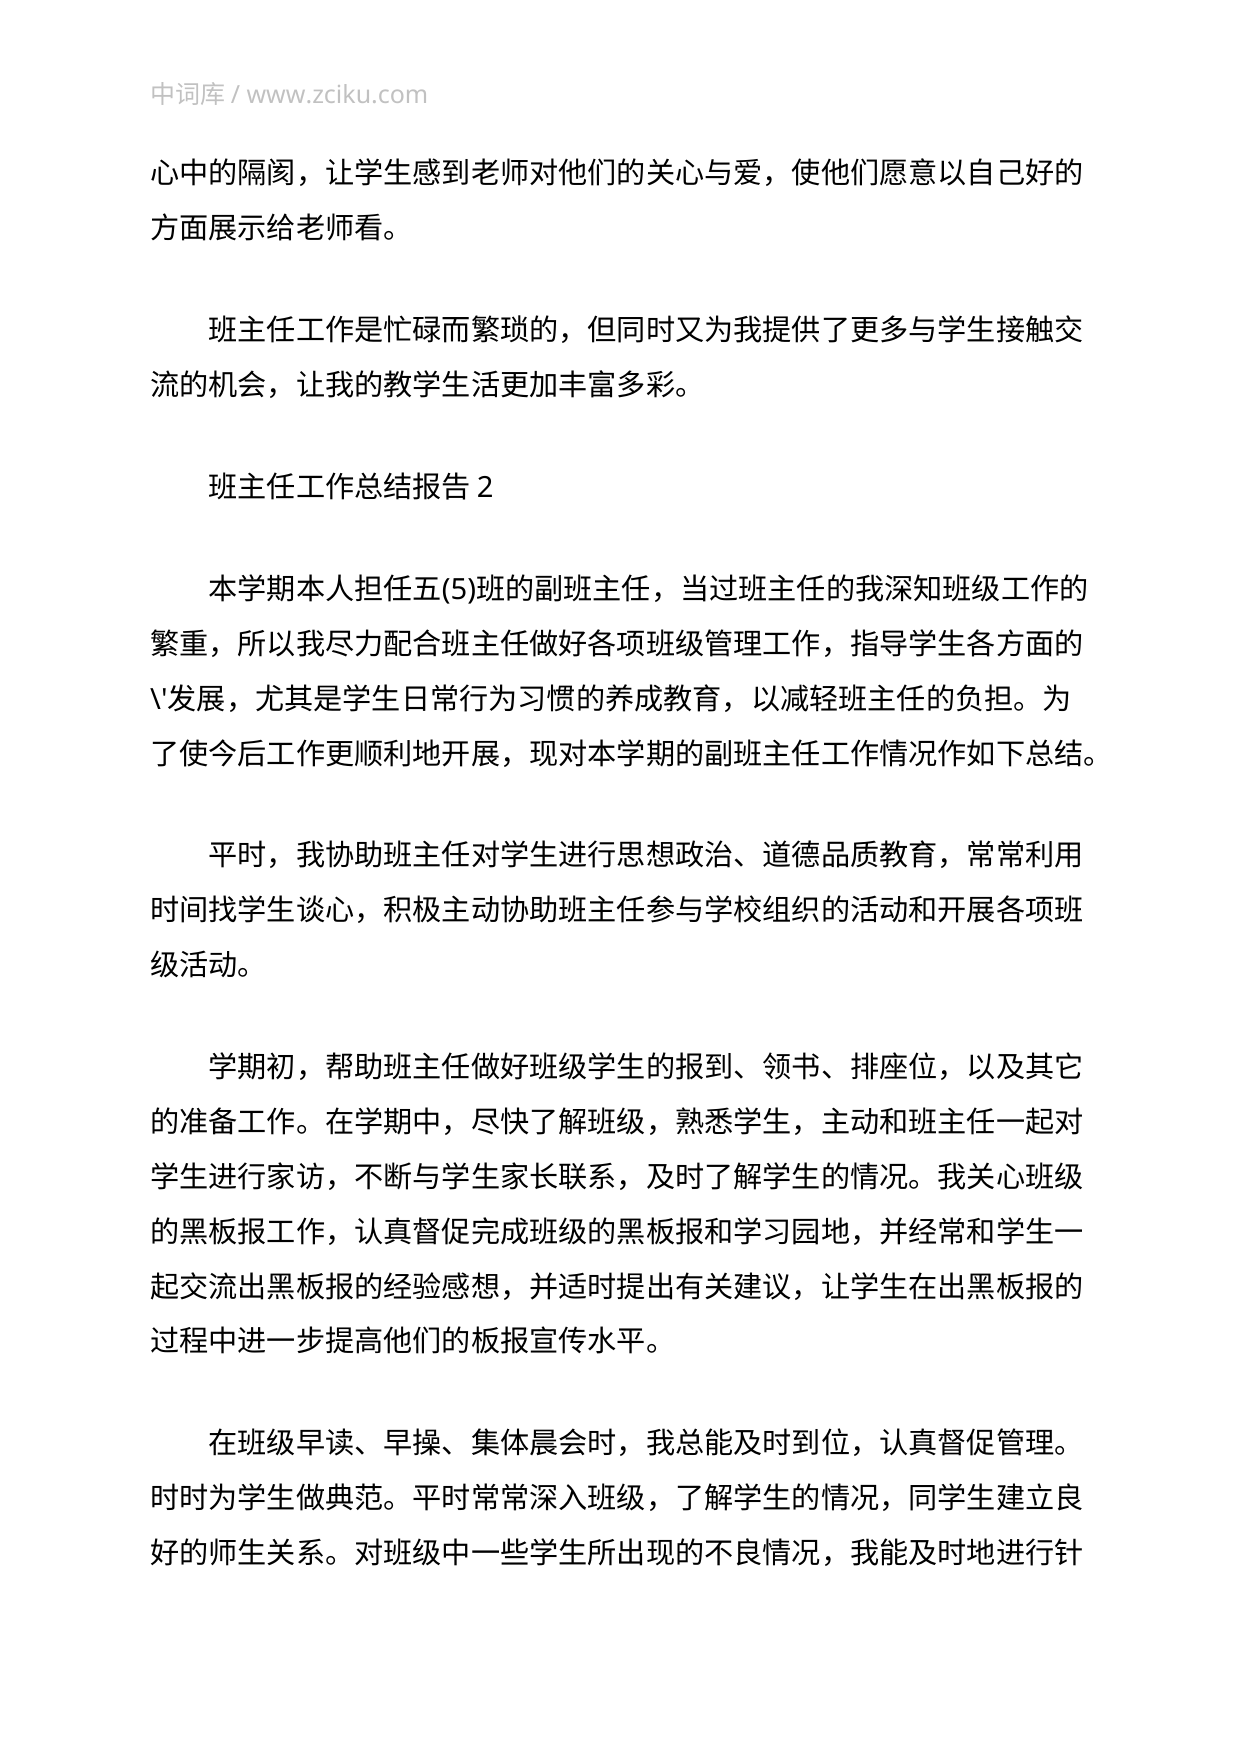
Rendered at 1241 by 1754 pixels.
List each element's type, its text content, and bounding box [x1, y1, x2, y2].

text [150, 150, 1090, 247]
text 平时，我协助班主任对学生进行思想政治、道德品质教育，常常利用时间找学生谈心，积极主动协助班主任参与学校组织的活动和开展各项班级活动。 [150, 832, 1090, 984]
text 班主任工作总结报告2 [150, 463, 1090, 506]
text 本学期本人担任五(5)班的副班主任，当过班主任的我深知班级工作的繁重，所以我尽力配合班主任做好各项班级管理工作，指导学生各方面的\'发展，尤其是学生日常行为习惯的养成教育，以减轻班主任的负担。为了使今后工作更顺利地开展，现对本学期的副班主任工作情况作如下总结。 [150, 565, 1090, 772]
text 学期初，帮助班主任做好班级学生的报到、领书、排座位，以及其它的准备工作。在学期中，尽快了解班级，熟悉学生，主动和班主任一起对学生进行家访，不断与学生家长联系，及时了解学生的情况。我关心班级的黑板报工作，认真督促完成班级的黑板报和学习园地，并经常和学生一起交流出黑板报的经验感想，并适时提出有关建议，让学生在出黑板报的过程中进一步提高他们的板报宣传水平。 [150, 1043, 1090, 1360]
text 班主任工作是忙碌而繁琐的，但同时又为我提供了更多与学生接触交流的机会，让我的教学生活更加丰富多彩。 [150, 307, 1090, 404]
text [150, 1420, 1090, 1572]
